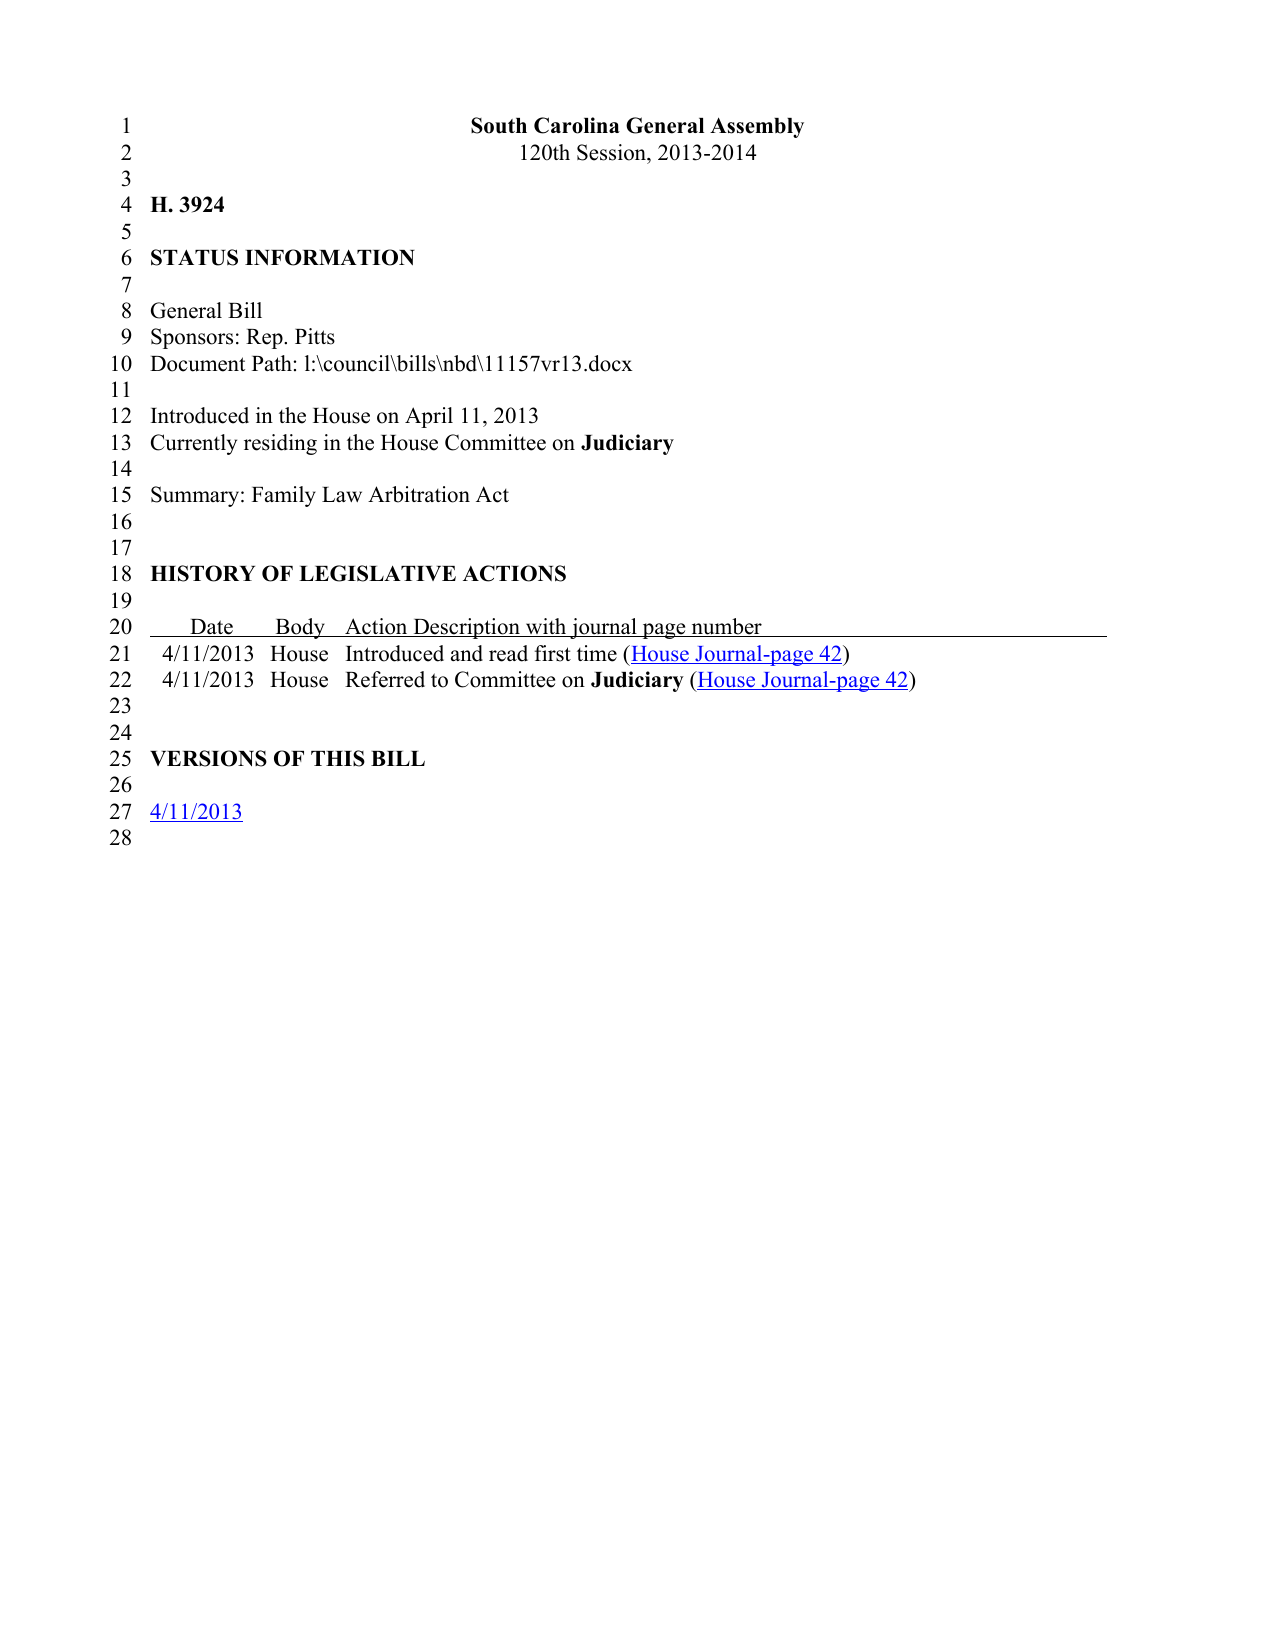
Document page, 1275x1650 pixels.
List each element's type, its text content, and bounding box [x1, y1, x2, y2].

text 4/11/2013 [150, 798, 1125, 824]
text Date Body Action Description with journal page number [150, 613, 1125, 639]
text Document Path: l:\council\bills\nbd\11157vr13.docx [150, 350, 1125, 376]
text General Bill [150, 297, 1125, 323]
text HISTORY OF LEGISLATIVE ACTIONS [150, 561, 1125, 587]
text 120th Session, 2013-2014 [150, 139, 1125, 165]
text Summary: Family Law Arbitration Act [150, 481, 1125, 508]
text South Carolina General Assembly [150, 112, 1125, 139]
text Introduced in the House on April 11, 2013 [150, 402, 1125, 429]
text VERSIONS OF THIS BILL [150, 745, 1125, 771]
text 4/11/2013 House Introduced and read first time (House Journal-page 42) [150, 639, 1125, 666]
text 4/11/2013 House Referred to Committee on Judiciary (House Journal-page 42) [150, 666, 1125, 692]
text H. 3924 [150, 192, 1125, 218]
text Sponsors: Rep. Pitts [150, 323, 1125, 350]
text STATUS INFORMATION [150, 244, 1125, 271]
text Currently residing in the House Committee on Judiciary [150, 429, 1125, 455]
